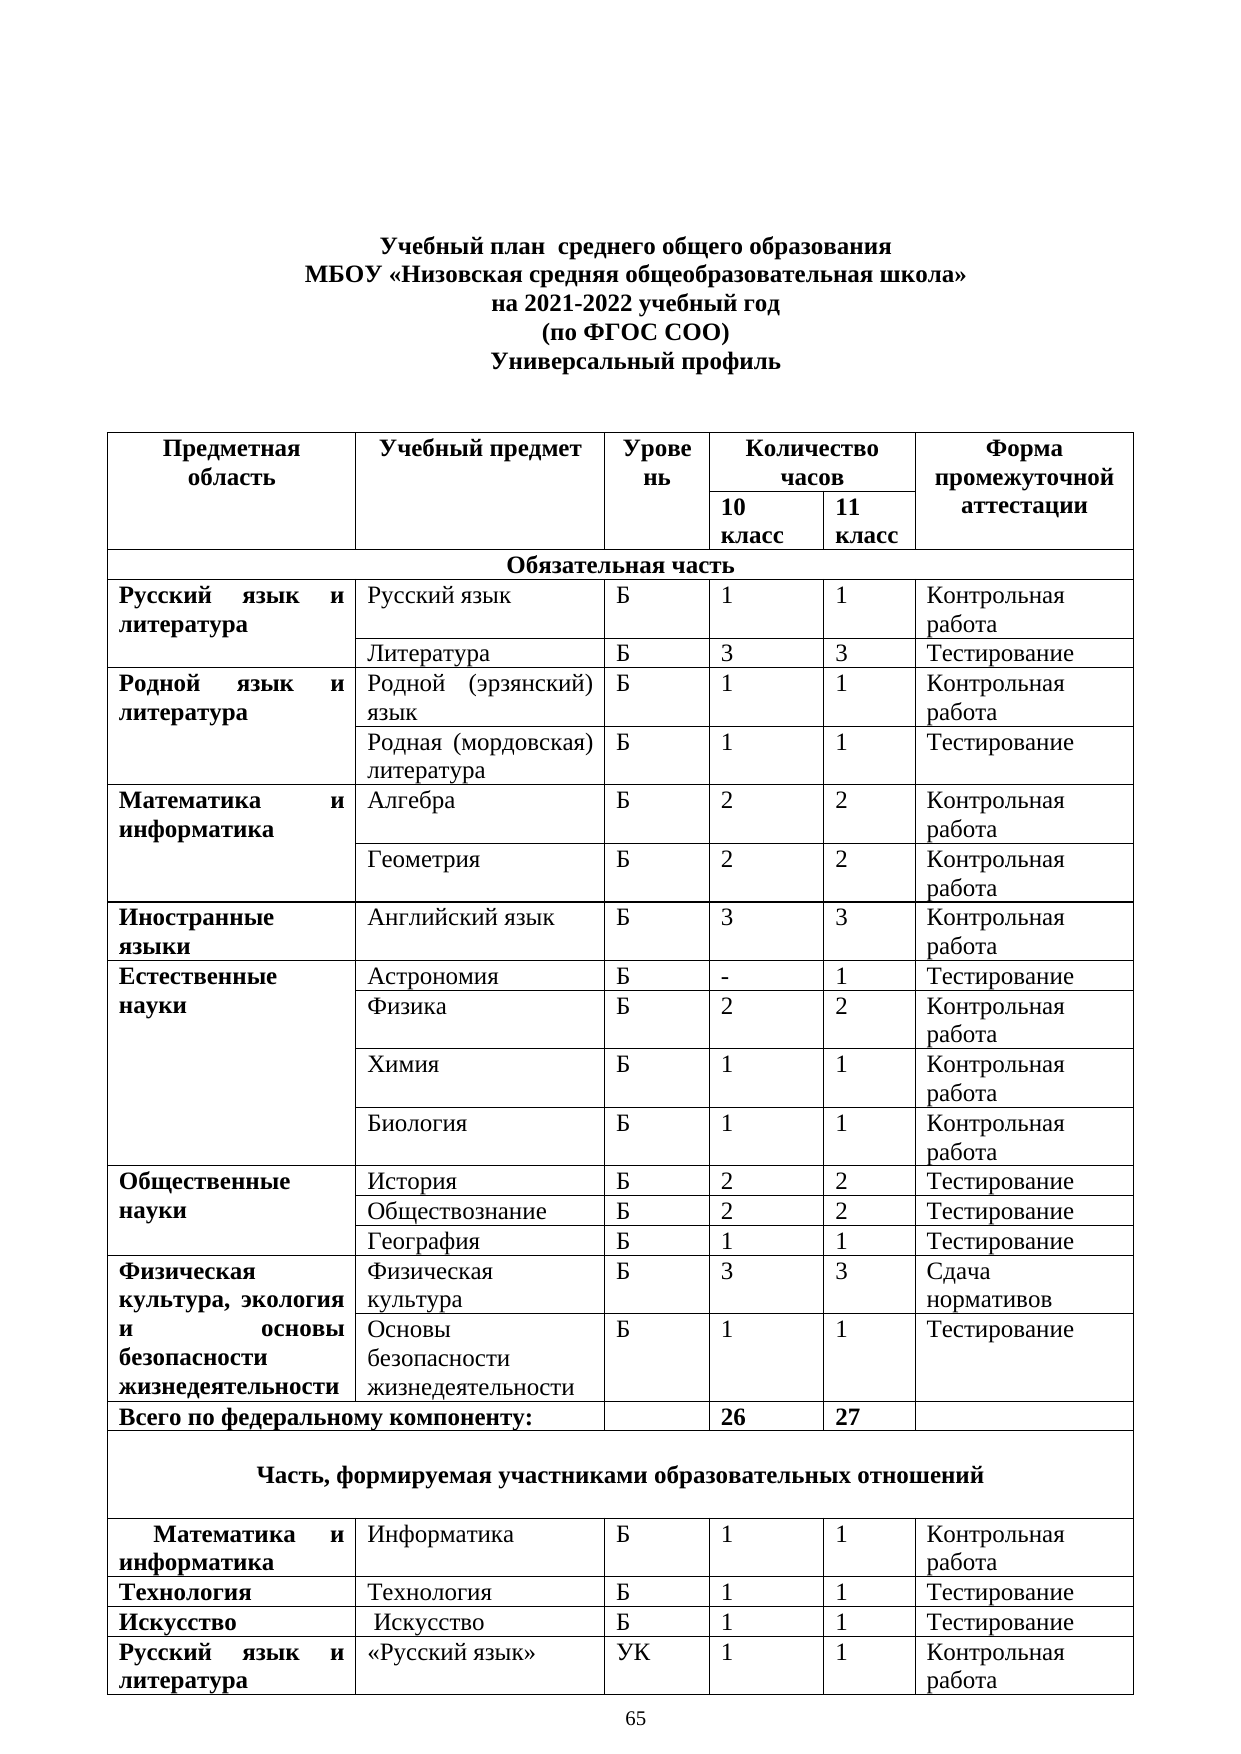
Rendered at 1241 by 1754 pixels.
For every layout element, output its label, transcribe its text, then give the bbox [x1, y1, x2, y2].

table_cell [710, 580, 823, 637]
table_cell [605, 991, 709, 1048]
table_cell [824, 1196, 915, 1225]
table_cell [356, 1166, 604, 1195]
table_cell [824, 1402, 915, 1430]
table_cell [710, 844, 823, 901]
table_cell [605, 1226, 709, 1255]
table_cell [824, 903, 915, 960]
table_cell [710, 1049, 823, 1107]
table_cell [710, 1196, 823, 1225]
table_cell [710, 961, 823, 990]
text МБОУ «Низовская средняя общеобразовательная школа» [119, 259, 1152, 288]
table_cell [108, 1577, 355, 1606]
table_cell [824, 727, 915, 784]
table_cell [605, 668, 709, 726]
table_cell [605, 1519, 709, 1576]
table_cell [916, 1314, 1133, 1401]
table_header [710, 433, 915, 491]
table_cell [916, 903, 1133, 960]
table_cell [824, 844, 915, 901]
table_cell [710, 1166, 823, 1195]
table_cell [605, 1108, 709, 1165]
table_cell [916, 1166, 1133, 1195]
text (по ФГОС СОО) [119, 317, 1152, 346]
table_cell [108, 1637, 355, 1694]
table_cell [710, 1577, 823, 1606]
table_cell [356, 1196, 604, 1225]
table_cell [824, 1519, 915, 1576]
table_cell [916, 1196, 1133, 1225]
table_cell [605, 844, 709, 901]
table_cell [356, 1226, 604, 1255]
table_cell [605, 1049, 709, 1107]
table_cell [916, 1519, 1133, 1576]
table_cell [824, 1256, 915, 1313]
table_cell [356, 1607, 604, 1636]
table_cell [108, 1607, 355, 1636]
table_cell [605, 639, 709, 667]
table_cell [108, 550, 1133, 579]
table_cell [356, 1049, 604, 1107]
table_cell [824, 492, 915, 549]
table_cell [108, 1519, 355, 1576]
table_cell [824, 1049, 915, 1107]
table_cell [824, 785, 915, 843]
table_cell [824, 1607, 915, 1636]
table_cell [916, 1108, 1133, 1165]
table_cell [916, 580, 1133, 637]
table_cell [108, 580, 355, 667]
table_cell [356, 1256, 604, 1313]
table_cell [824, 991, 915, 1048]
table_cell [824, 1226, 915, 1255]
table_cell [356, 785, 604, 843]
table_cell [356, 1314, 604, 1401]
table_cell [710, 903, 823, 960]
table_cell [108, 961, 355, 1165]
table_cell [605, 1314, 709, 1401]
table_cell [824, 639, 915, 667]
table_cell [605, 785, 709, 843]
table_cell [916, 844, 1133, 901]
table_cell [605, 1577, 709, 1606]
text на 2021-2022 учебный год [119, 288, 1152, 317]
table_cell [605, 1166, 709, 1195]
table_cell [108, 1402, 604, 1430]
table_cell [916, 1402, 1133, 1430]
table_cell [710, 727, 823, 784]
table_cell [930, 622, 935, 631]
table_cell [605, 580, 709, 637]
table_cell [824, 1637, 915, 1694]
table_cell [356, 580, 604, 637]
text Учебный план среднего общего образования [119, 231, 1152, 259]
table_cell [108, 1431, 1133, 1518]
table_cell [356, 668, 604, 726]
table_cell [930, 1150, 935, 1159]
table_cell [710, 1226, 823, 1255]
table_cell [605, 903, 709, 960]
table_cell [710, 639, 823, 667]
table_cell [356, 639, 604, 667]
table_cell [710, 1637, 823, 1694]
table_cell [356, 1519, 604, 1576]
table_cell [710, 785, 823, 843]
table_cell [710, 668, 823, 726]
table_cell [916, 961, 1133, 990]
text Универсальный профиль [119, 346, 1152, 374]
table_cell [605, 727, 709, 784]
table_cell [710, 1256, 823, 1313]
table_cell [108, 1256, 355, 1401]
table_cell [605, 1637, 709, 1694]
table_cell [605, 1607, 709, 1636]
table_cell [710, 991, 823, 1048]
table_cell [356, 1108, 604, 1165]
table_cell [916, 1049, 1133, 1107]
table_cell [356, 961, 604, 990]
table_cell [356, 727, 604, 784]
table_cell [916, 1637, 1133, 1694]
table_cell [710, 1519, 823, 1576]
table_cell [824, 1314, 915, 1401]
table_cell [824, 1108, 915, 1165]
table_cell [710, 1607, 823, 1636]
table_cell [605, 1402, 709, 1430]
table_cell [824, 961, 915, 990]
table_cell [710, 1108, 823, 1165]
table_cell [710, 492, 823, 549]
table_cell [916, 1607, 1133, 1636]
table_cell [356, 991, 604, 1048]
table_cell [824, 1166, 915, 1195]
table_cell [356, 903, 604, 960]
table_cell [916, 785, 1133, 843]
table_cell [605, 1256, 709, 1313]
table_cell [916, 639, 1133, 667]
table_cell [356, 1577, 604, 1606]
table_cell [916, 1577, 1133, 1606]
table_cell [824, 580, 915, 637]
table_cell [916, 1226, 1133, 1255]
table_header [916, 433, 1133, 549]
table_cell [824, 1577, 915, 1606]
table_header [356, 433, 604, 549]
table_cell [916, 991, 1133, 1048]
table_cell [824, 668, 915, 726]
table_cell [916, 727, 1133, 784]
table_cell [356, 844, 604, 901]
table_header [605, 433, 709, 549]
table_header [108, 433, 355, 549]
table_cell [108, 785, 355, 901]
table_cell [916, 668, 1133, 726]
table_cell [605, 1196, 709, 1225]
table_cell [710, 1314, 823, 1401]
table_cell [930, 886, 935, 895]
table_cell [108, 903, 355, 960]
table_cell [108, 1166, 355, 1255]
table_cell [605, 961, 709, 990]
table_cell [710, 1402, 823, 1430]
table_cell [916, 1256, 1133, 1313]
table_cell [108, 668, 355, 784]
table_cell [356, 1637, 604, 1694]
